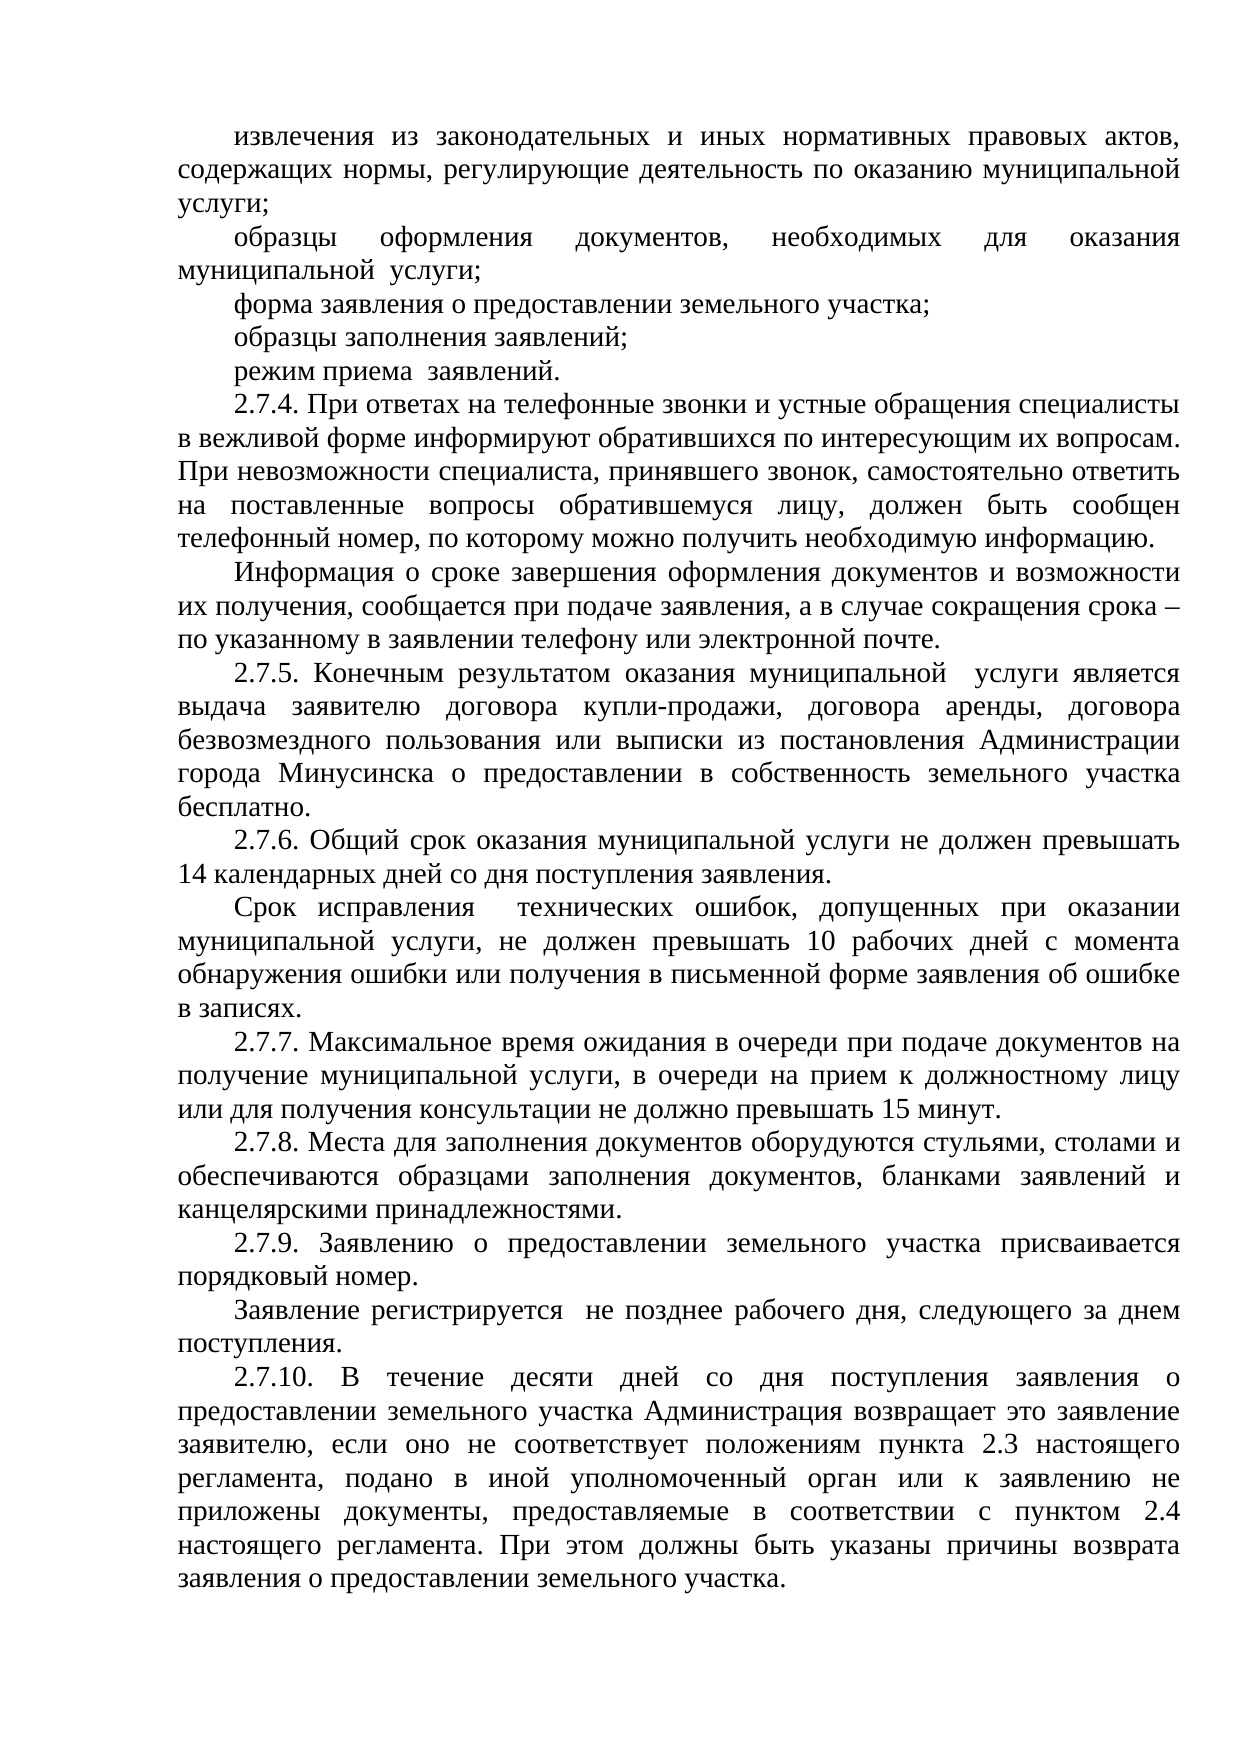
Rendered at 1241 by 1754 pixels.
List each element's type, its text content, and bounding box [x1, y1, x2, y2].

text 2.7.7. Максимальное время ожидания в очереди при подаче документов на получение муниципальной услуги, в очереди на прием к должностному лицу или для получения консультации не должно превышать 15 минут. [177, 1024, 1181, 1124]
text 2.7.10. В течение десяти дней со дня поступления заявления о предоставлении земельного участка Администрация возвращает это заявление заявителю, если оно не соответствует положениям пункта 2.3 настоящего регламента, подано в иной уполномоченный орган или к заявлению не приложены документы, предоставляемые в соответствии с пунктом 2.4 настоящего регламента. При этом должны быть указаны причины возврата заявления о предоставлении земельного участка. [177, 1359, 1181, 1594]
text Срок исправления технических ошибок, допущенных при оказании муниципальной услуги, не должен превышать 10 рабочих дней с момента обнаружения ошибки или получения в письменной форме заявления об ошибке в записях. [177, 889, 1181, 1024]
text 2.7.8. Места для заполнения документов оборудуются стульями, столами и обеспечиваются образцами заполнения документов, бланками заявлений и канцелярскими принадлежностями. [177, 1124, 1181, 1225]
text образцы оформления документов, необходимых для оказания муниципальной услуги; [177, 219, 1181, 286]
text образцы заполнения заявлений; [177, 319, 1181, 353]
text режим приема заявлений. [177, 353, 1181, 386]
text 2.7.6. Общий срок оказания муниципальной услуги не должен превышать 14 календарных дней со дня поступления заявления. [177, 822, 1181, 889]
text 2.7.9. Заявлению о предоставлении земельного участка присваивается порядковый номер. [177, 1225, 1181, 1292]
text Информация о сроке завершения оформления документов и возможности их получения, сообщается при подаче заявления, а в случае сокращения срока – по указанному в заявлении телефону или электронной почте. [177, 554, 1181, 655]
text Заявление регистрируется не позднее рабочего дня, следующего за днем поступления. [177, 1292, 1181, 1359]
text 2.7.4. При ответах на телефонные звонки и устные обращения специалисты в вежливой форме информируют обратившихся по интересующим их вопросам. При невозможности специалиста, принявшего звонок, самостоятельно ответить на поставленные вопросы обратившемуся лицу, должен быть сообщен телефонный номер, по которому можно получить необходимую информацию. [177, 386, 1181, 554]
text форма заявления о предоставлении земельного участка; [177, 286, 1181, 319]
text извлечения из законодательных и иных нормативных правовых актов, содержащих нормы, регулирующие деятельность по оказанию муниципальной услуги; [177, 118, 1181, 219]
text 2.7.5. Конечным результатом оказания муниципальной услуги является выдача заявителю договора купли-продажи, договора аренды, договора безвозмездного пользования или выписки из постановления Администрации города Минусинска о предоставлении в собственность земельного участка бесплатно. [177, 655, 1181, 822]
